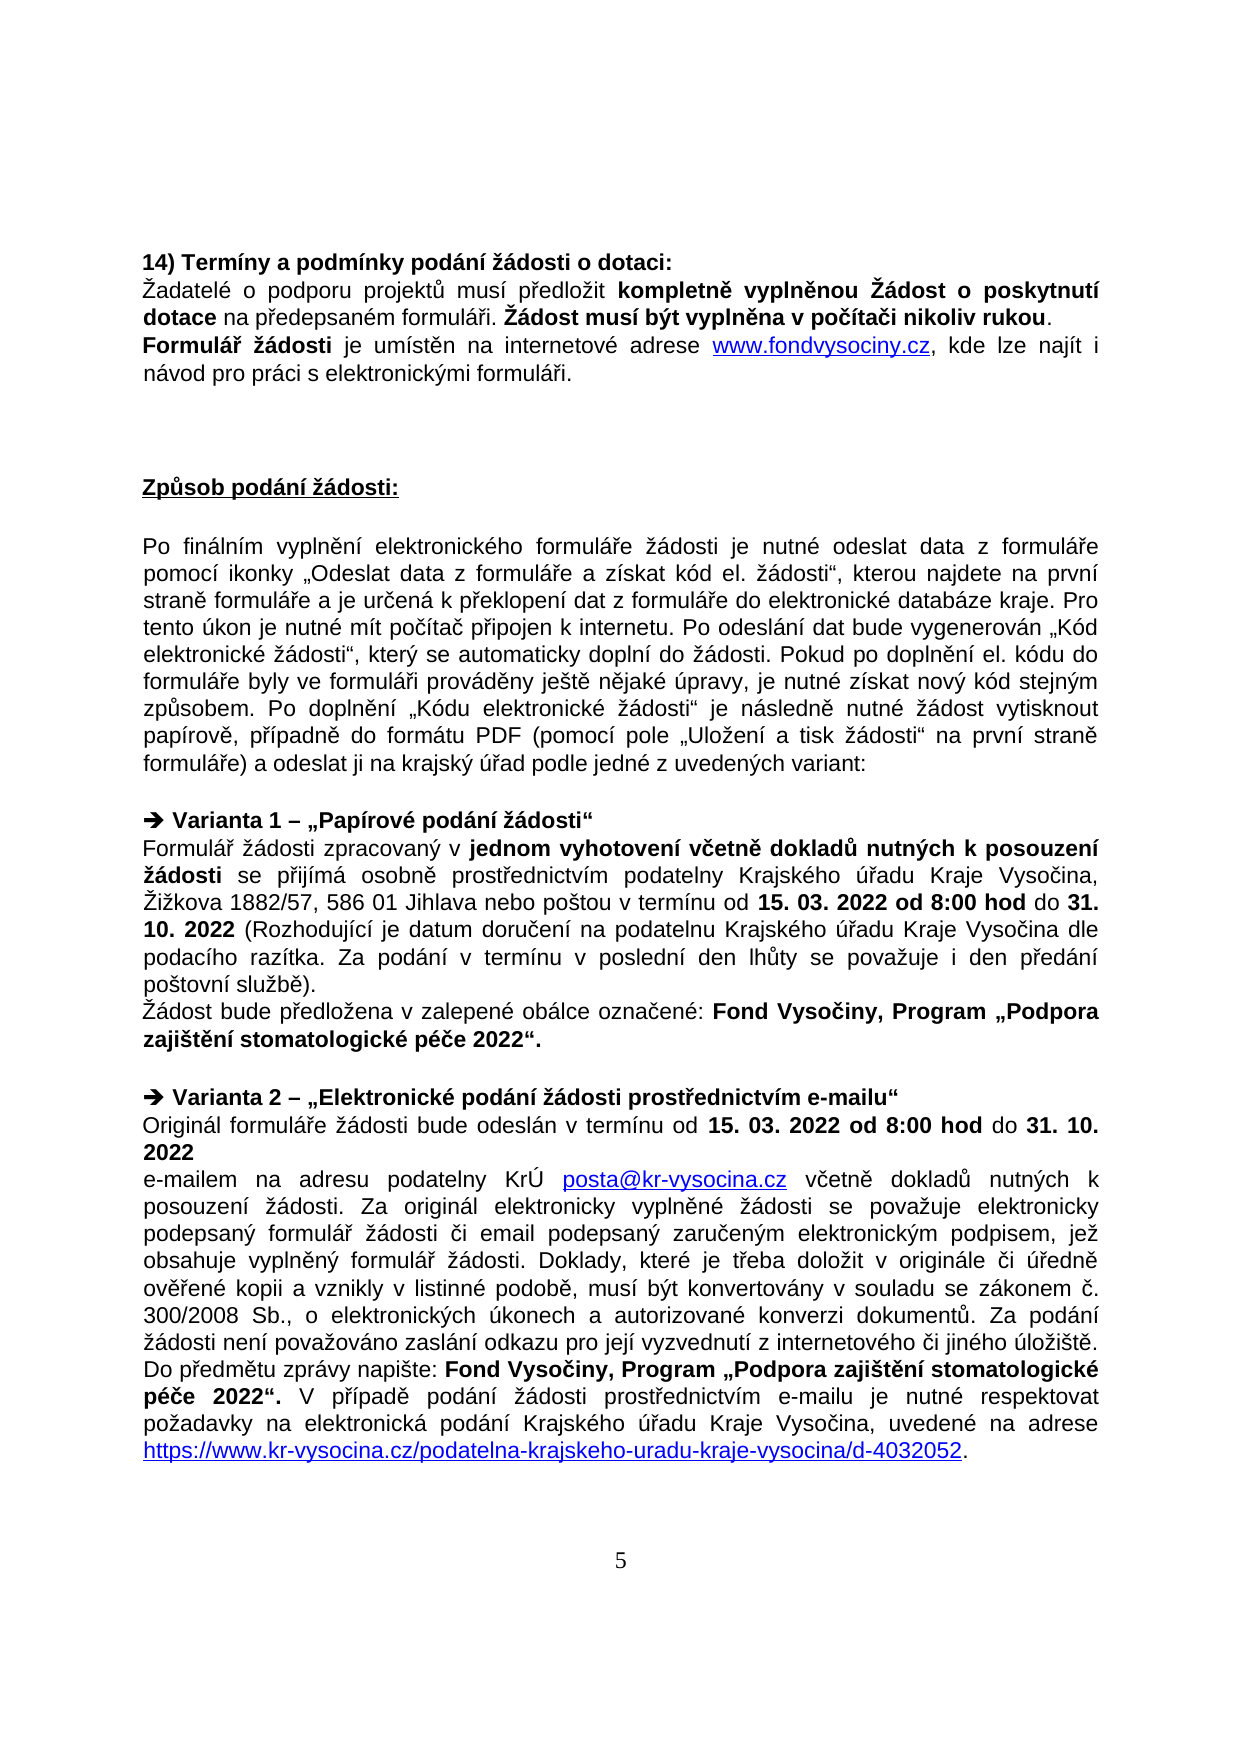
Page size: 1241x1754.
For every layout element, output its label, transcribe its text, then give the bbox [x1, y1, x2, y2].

list Varianta 1 – „Papírové podání žádosti“ [142, 807, 1099, 833]
text Žádost bude předložena v zalepené obálce označené: Fond Vysočiny, Program „Podpora zajištění stomatologické péče 2022“. [142, 998, 1099, 1052]
text 14) Termíny a podmínky podání žádosti o dotaci: [142, 249, 1099, 275]
text Formulář žádosti zpracovaný v jednom vyhotovení včetně dokladů nutných k posouzení žádosti se přijímá osobně prostřednictvím podatelny Krajského úřadu Kraje Vysočina, Žižkova 1882/57, 586 01 Jihlava nebo poštou v termínu od 15. 03. 2022 od 8:00 hod do 31. 10. 2022 (Rozhodující je datum doručení na podatelnu Krajského úřadu Kraje Vysočina dle podacího razítka. Za podání v termínu v poslední den lhůty se považuje i den předání poštovní službě). [142, 835, 1099, 997]
text Po finálním vyplnění elektronického formuláře žádosti je nutné odeslat data z formuláře pomocí ikonky „Odeslat data z formuláře a získat kód el. žádosti“, kterou najdete na první straně formuláře a je určená k překlopení dat z formuláře do elektronické databáze kraje. Pro tento úkon je nutné mít počítač připojen k internetu. Po odeslání dat bude vygenerován „Kód elektronické žádosti“, který se automaticky doplní do žádosti. Pokud po doplnění el. kódu do formuláře byly ve formuláři prováděny ještě nějaké úpravy, je nutné získat nový kód stejným způsobem. Po doplnění „Kódu elektronické žádosti“ je následně nutné žádost vytisknout papírově, případně do formátu PDF (pomocí pole „Uložení a tisk žádosti“ na první straně formuláře) a odeslat ji na krajský úřad podle jedné z uvedených variant: [142, 533, 1099, 776]
text Žadatelé o podporu projektů musí předložit kompletně vyplněnou Žádost o poskytnutí dotace na předepsaném formuláři. Žádost musí být vyplněna v počítači nikoliv rukou. [142, 277, 1099, 331]
text Originál formuláře žádosti bude odeslán v termínu od 15. 03. 2022 od 8:00 hod do 31. 10. 2022 e-mailem na adresu podatelny KrÚ posta@kr-vysocina.cz včetně dokladů nutných k posouzení žádosti. Za originál elektronicky vyplněné žádosti se považuje elektronicky podepsaný formulář žádosti či email podepsaný zaručeným elektronickým podpisem, jež obsahuje vyplněný formulář žádosti. Doklady, které je třeba doložit v originále či úředně ověřené kopii a vznikly v listinné podobě, musí být konvertovány v souladu se zákonem č. 300/2008 Sb., o elektronických úkonech a autorizované konverzi dokumentů. Za podání žádosti není považováno zaslání odkazu pro její vyzvednutí z internetového či jiného úložiště. Do předmětu zprávy napište: Fond Vysočiny, Program „Podpora zajištění stomatologické péče 2022“. V případě podání žádosti prostřednictvím e-mailu je nutné respektovat požadavky na elektronická podání Krajského úřadu Kraje Vysočina, uvedené na adrese https://www.kr-vysocina.cz/podatelna-krajskeho-uradu-kraje-vysocina/d-4032052. [142, 1112, 1099, 1463]
list Varianta 2 – „Elektronické podání žádosti prostřednictvím e-mailu“ [142, 1084, 1099, 1110]
text Formulář žádosti je umístěn na internetové adrese www.fondvysociny.cz, kde lze najít i návod pro práci s elektronickými formuláři. [142, 332, 1099, 386]
text Způsob podání žádosti: [142, 474, 1099, 501]
